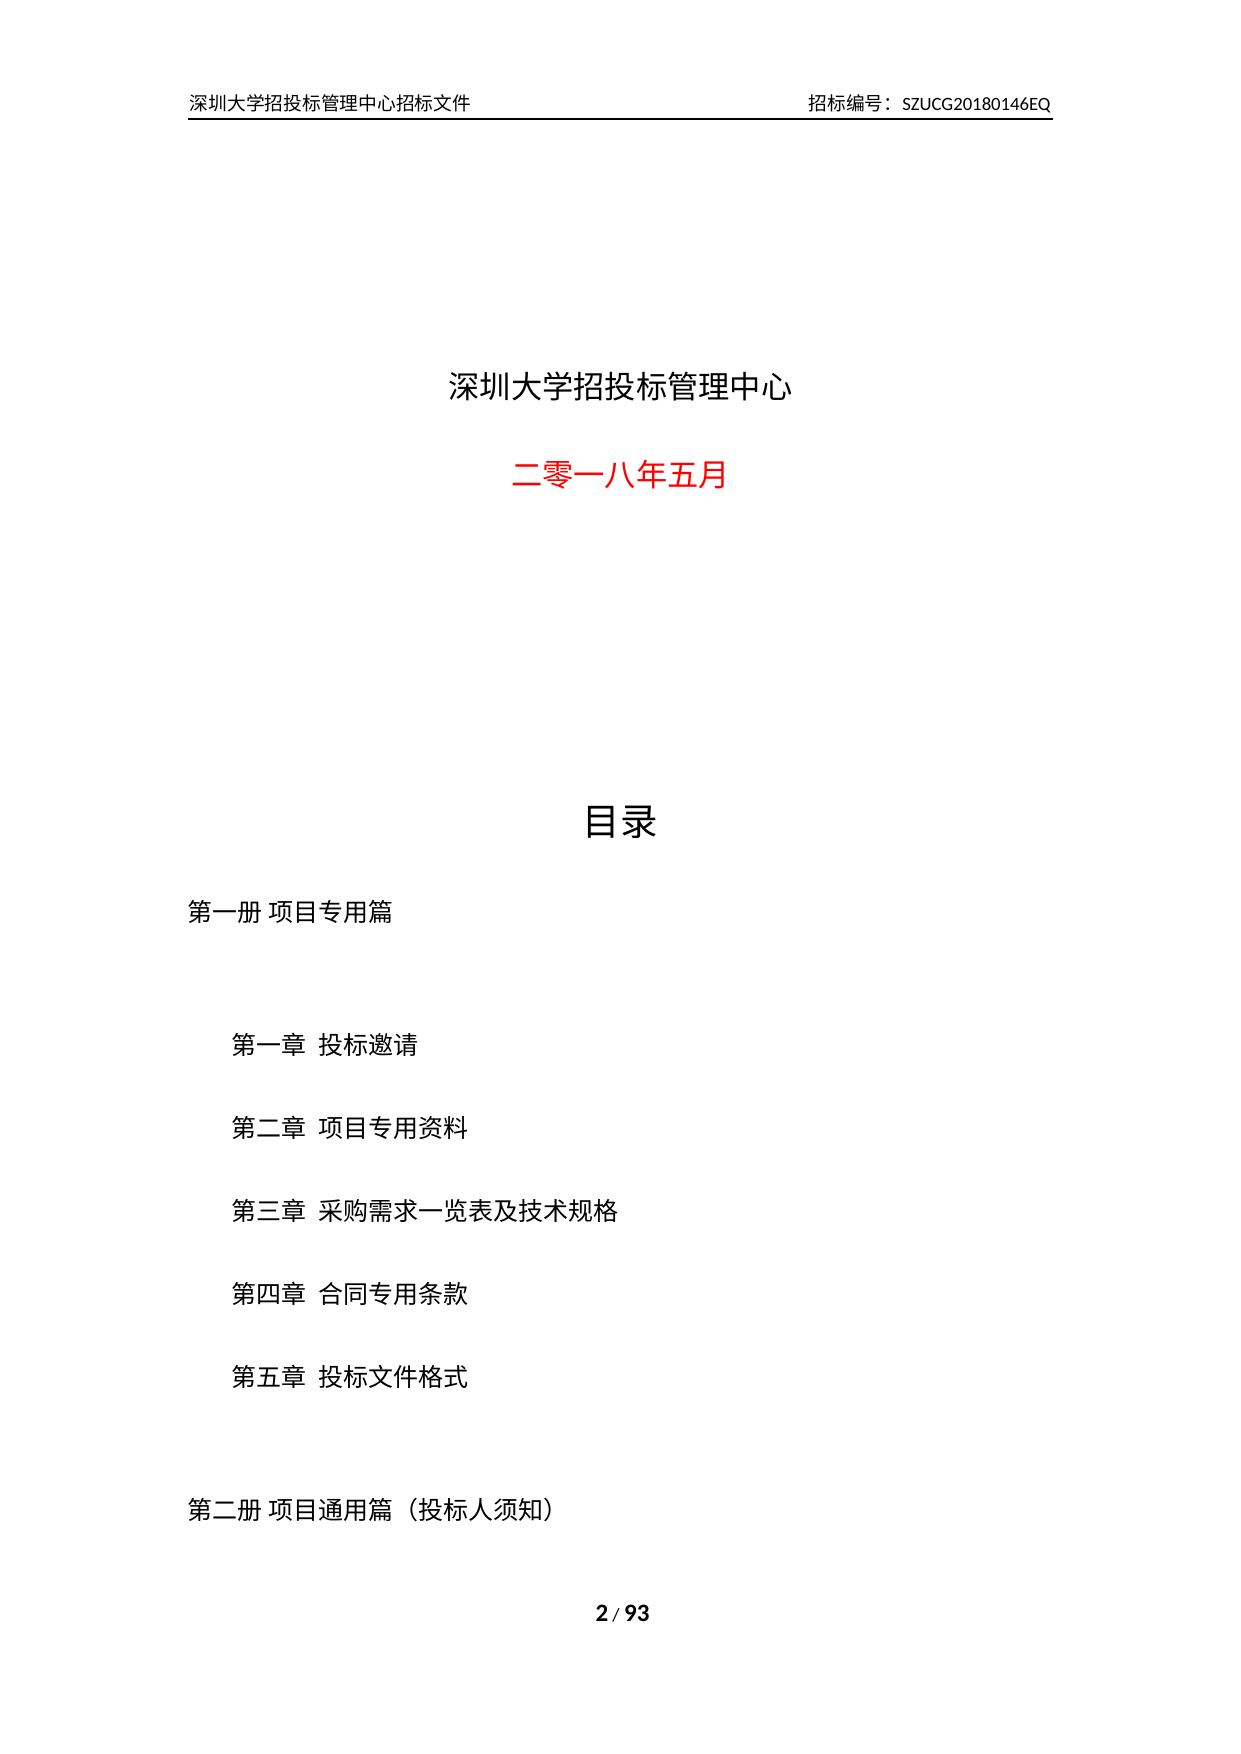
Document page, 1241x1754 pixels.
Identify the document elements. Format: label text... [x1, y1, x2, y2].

text 第四章 合同专用条款 [231, 1260, 1053, 1325]
text 第五章 投标文件格式 [231, 1343, 1053, 1408]
text 第二册 项目通用篇（投标人须知） [187, 1476, 1053, 1541]
text 第三章 采购需求一览表及技术规格 [231, 1177, 1053, 1242]
text 第一章 投标邀请 [231, 1011, 1053, 1076]
text 第一册 项目专用篇 [187, 878, 1053, 943]
text 二零一八年五月 [187, 440, 1053, 505]
text 深圳大学招投标管理中心 [187, 352, 1053, 417]
text 目录 [187, 786, 1053, 851]
text 第二章 项目专用资料 [231, 1094, 1053, 1159]
